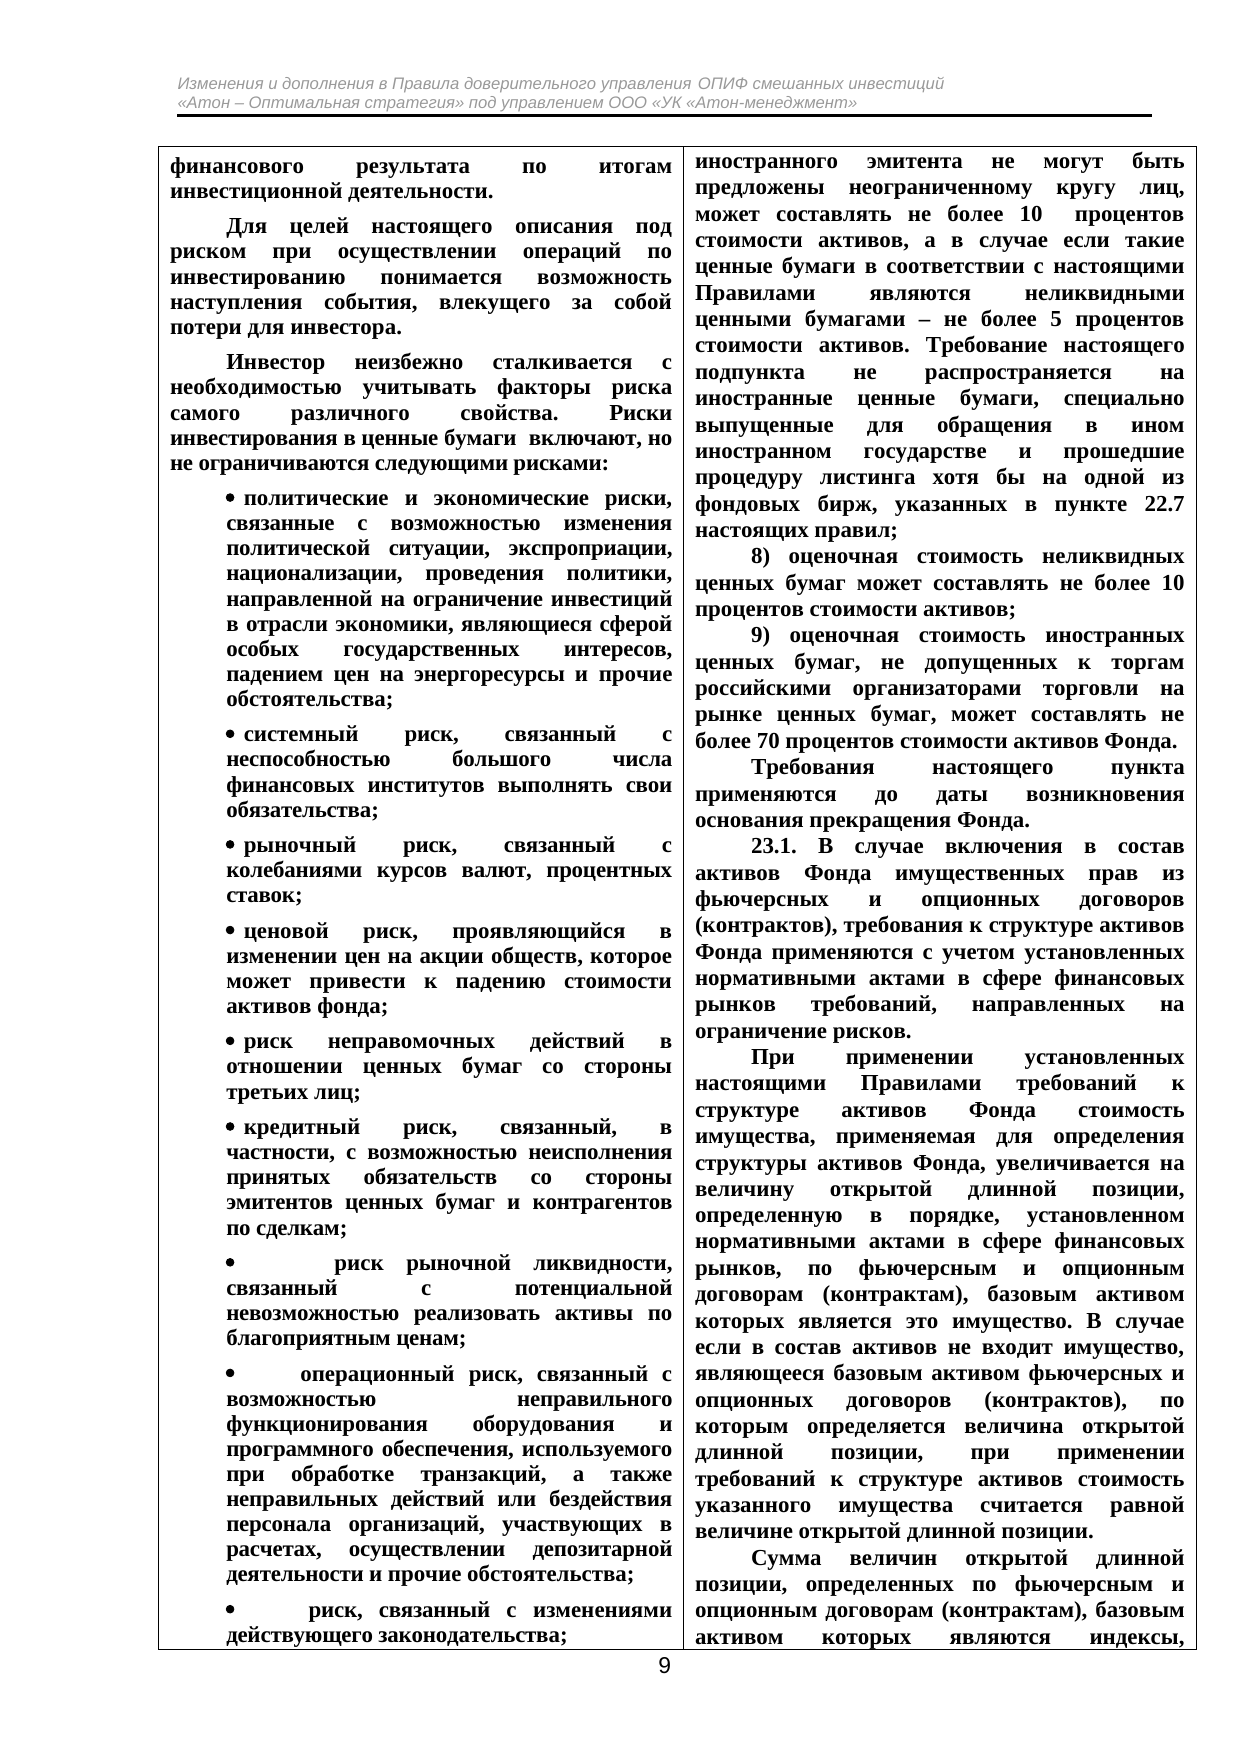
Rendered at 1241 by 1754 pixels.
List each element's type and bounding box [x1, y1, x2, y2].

table_cell [159, 147, 683, 1649]
table_cell [684, 147, 1196, 1649]
